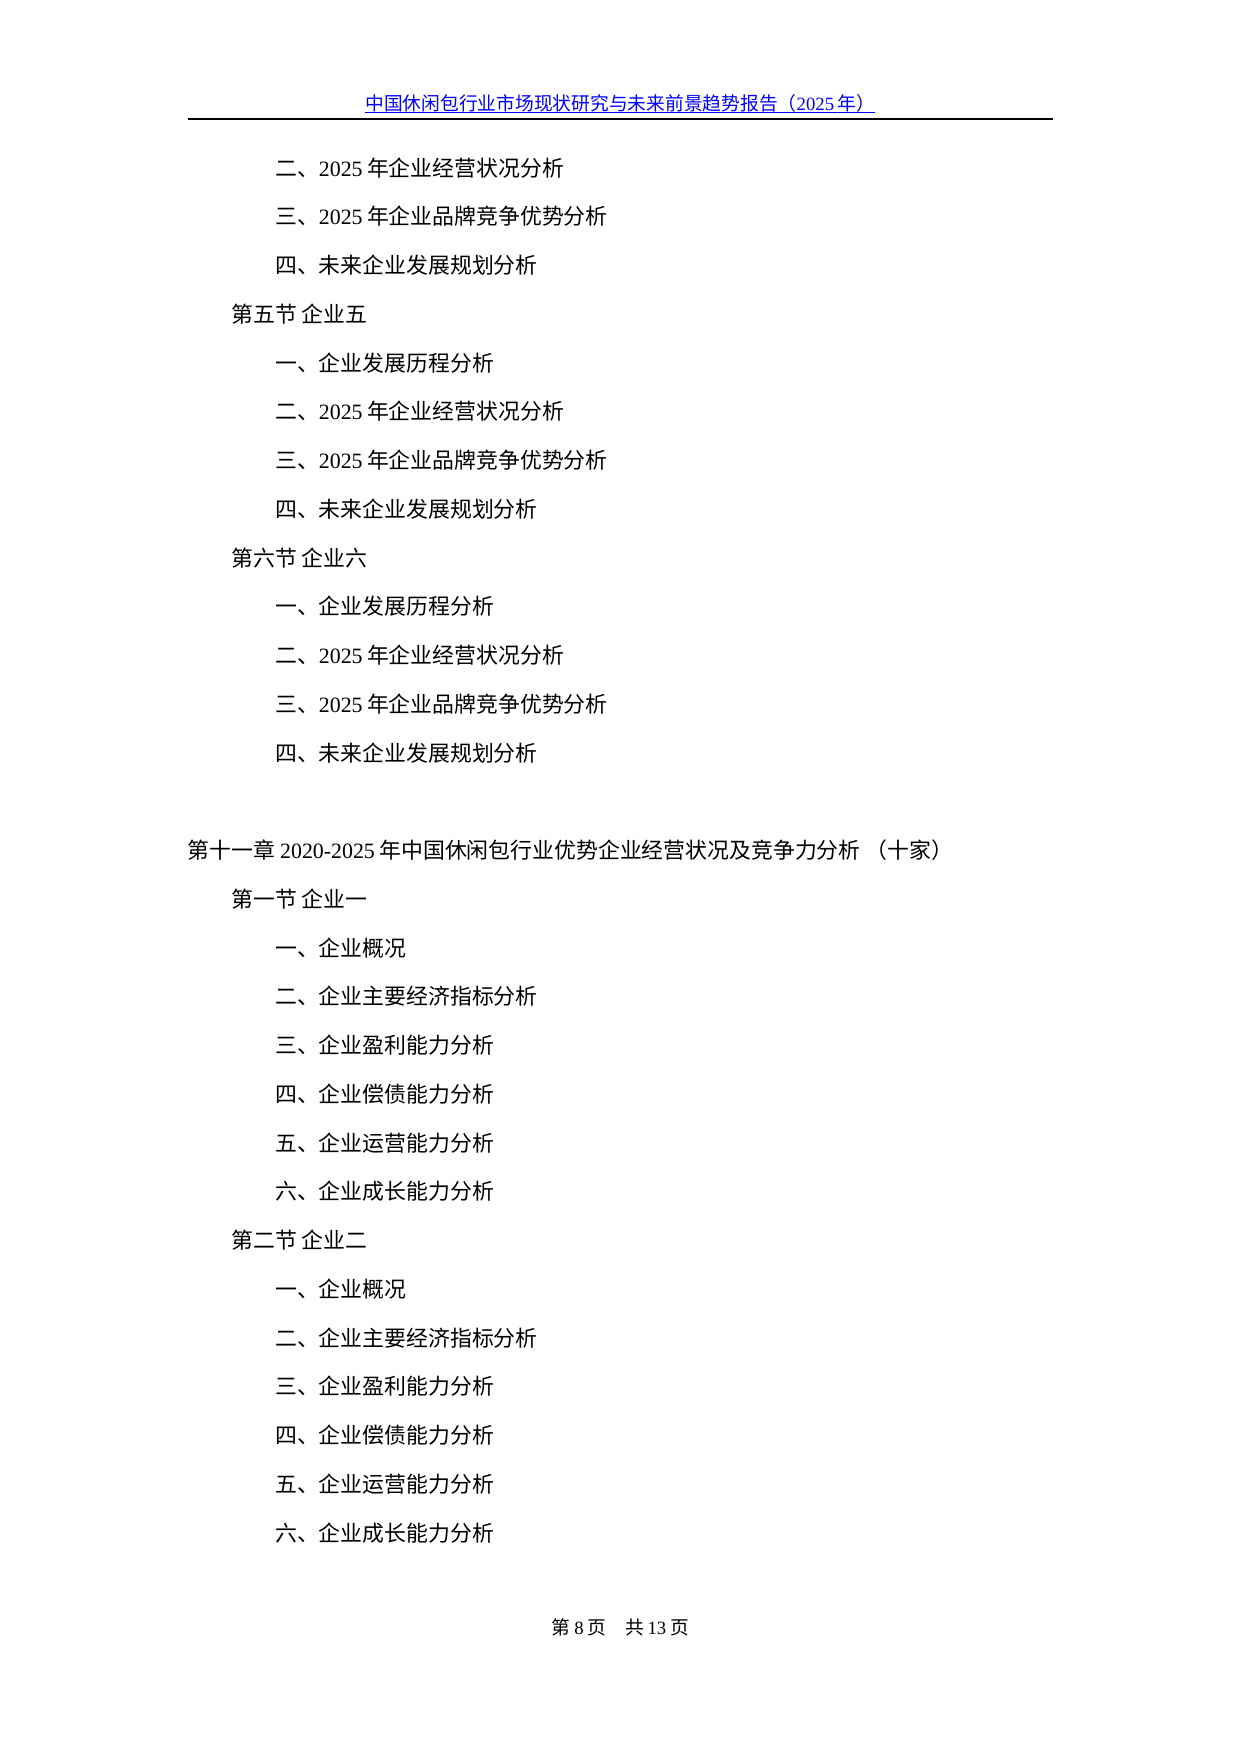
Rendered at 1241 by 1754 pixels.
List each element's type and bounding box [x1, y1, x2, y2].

text [187, 150, 1053, 1548]
